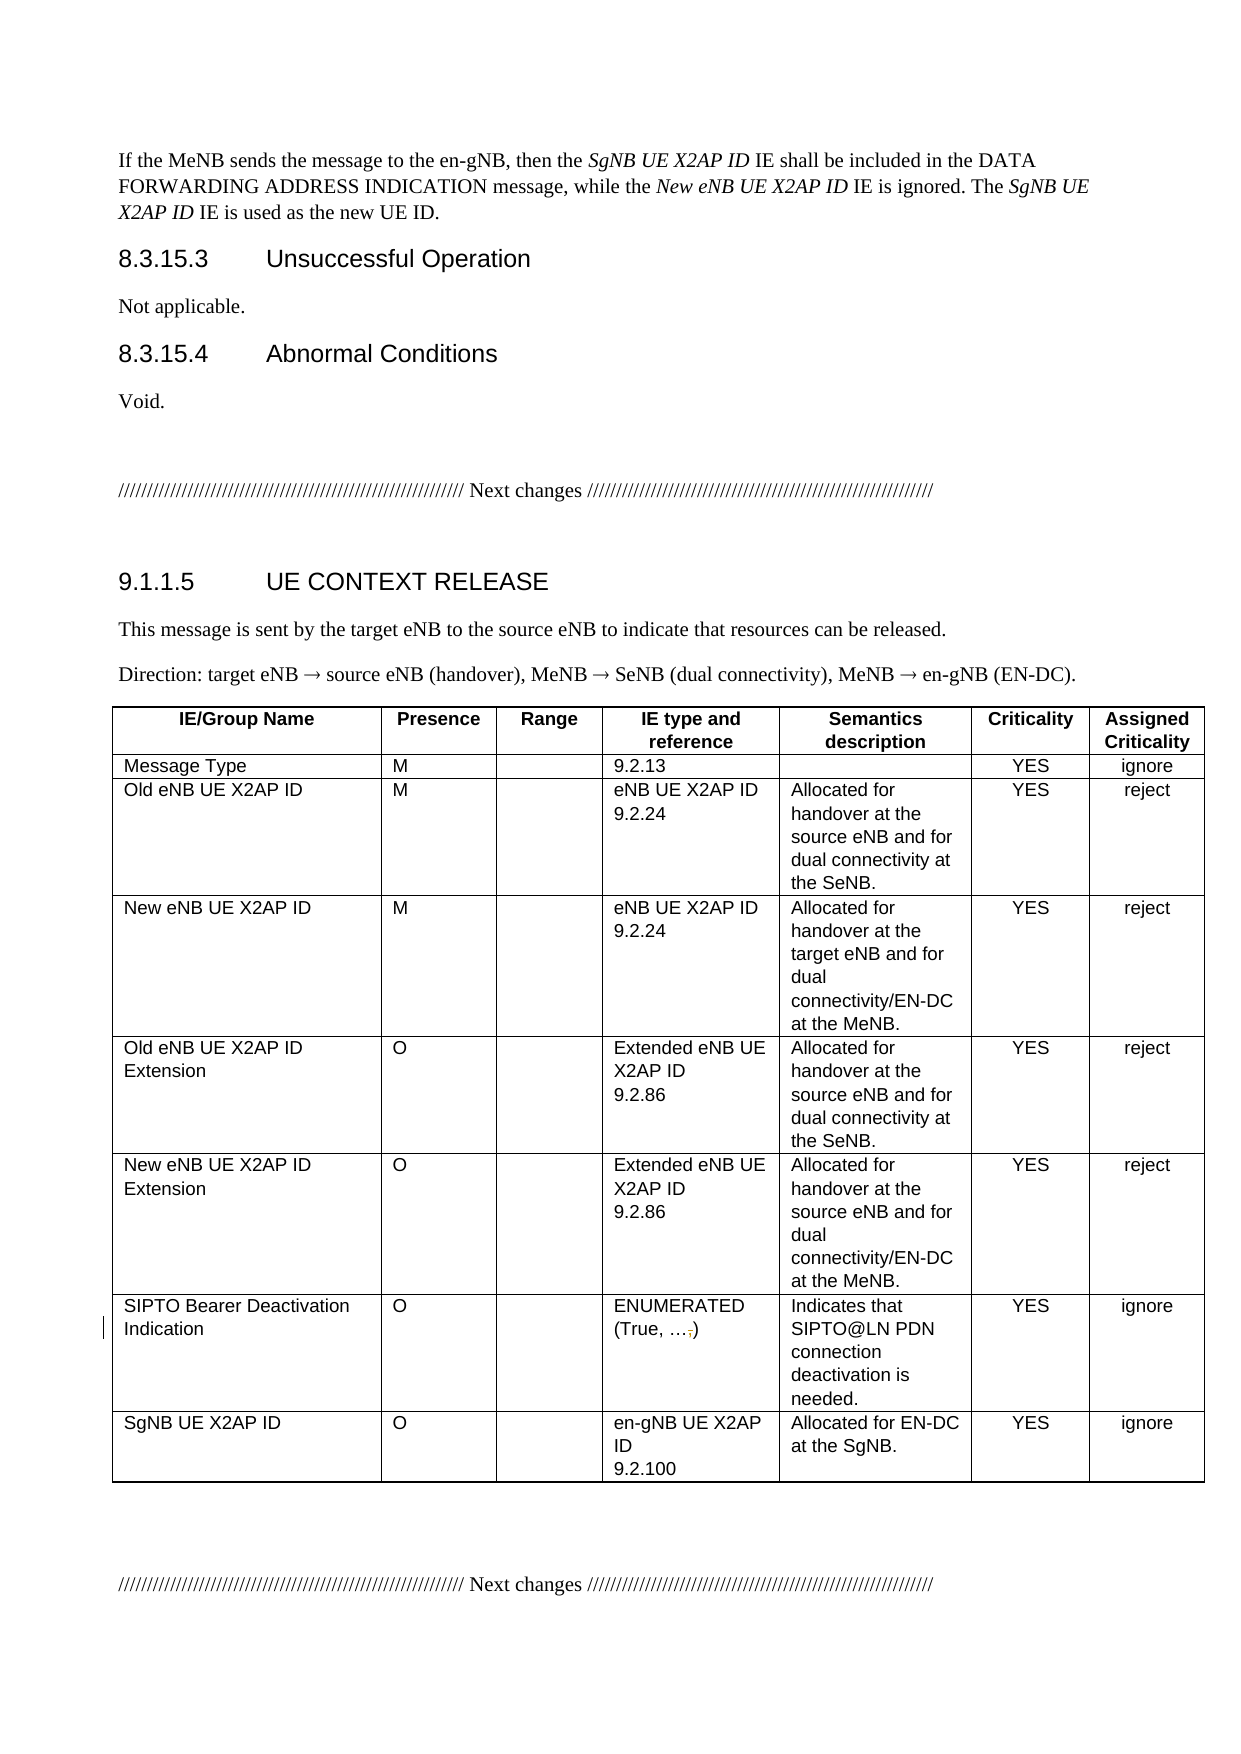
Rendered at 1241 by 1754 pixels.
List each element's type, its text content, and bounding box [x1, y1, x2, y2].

table_cell YES [972, 896, 1089, 1036]
table_cell reject [1090, 1154, 1204, 1293]
table_cell YES [972, 755, 1089, 778]
table_cell SIPTO Bearer Deactivation Indication [113, 1295, 381, 1411]
table_cell reject [1090, 1037, 1204, 1153]
table_cell YES [972, 779, 1089, 895]
table_cell eNB UE X2AP ID 9.2.24 [603, 896, 779, 1036]
table_cell SgNB UE X2AP ID [113, 1412, 381, 1481]
table_cell ignore [1090, 1412, 1204, 1481]
table_cell YES [972, 1412, 1089, 1481]
table_cell O [382, 1412, 496, 1481]
table_cell Allocated for handover at the target eNB and for dual connectivity/EN-DC at the MeNB. [780, 896, 971, 1036]
table_cell YES [972, 1037, 1089, 1153]
text //////////////////////////////////////////////////////////// Next changes //////////////////////////////////////////////////////////// [118, 1572, 1122, 1596]
table_cell YES [972, 1154, 1089, 1293]
table_cell Allocated for handover at the source eNB and for dual connectivity/EN-DC at the MeNB. [780, 1154, 971, 1293]
table_header Presence [382, 708, 496, 754]
table_cell [497, 779, 602, 895]
text If the MeNB sends the message to the en-gNB, then the SgNB UE X2AP ID IE shall be included in the DATA FORWARDING ADDRESS INDICATION message, while the New eNB UE X2AP ID IE is ignored. The SgNB UE X2AP ID IE is used as the new UE ID. [118, 148, 1122, 224]
table_cell eNB UE X2AP ID 9.2.24 [603, 779, 779, 895]
table_cell 9.2.13 [603, 755, 779, 778]
table_cell [497, 1295, 602, 1411]
table_cell M [382, 896, 496, 1036]
text //////////////////////////////////////////////////////////// Next changes //////////////////////////////////////////////////////////// [118, 478, 1122, 502]
table_cell [497, 896, 602, 1036]
table_header Assigned Criticality [1090, 708, 1204, 754]
table_cell O [382, 1154, 496, 1293]
table_cell O [382, 1037, 496, 1153]
table_cell ignore [1090, 1295, 1204, 1411]
table_cell [497, 1037, 602, 1153]
table_header IE type and reference [603, 708, 779, 754]
table_header Criticality [972, 708, 1089, 754]
table_cell O [382, 1295, 496, 1411]
table_cell Extended eNB UE X2AP ID 9.2.86 [603, 1037, 779, 1153]
text Not applicable. [118, 294, 1122, 318]
table_cell Allocated for handover at the source eNB and for dual connectivity at the SeNB. [780, 1037, 971, 1153]
table_cell Indicates that SIPTO@LN PDN connection deactivation is needed. [780, 1295, 971, 1411]
table_cell Old eNB UE X2AP ID [113, 779, 381, 895]
table_cell Extended eNB UE X2AP ID 9.2.86 [603, 1154, 779, 1293]
table_cell en-gNB UE X2AP ID 9.2.100 [603, 1412, 779, 1481]
table_cell M [382, 779, 496, 895]
table_cell ENUMERATED (True, …) [603, 1295, 779, 1411]
table_cell Allocated for EN-DC at the SgNB. [780, 1412, 971, 1481]
table_cell Message Type [113, 755, 381, 778]
subtitle 9.1.1.5 UE CONTEXT RELEASE [118, 567, 1122, 596]
text This message is sent by the target eNB to the source eNB to indicate that resources can be released. [118, 617, 1122, 641]
table_cell [780, 755, 971, 778]
table_cell ignore [1090, 755, 1204, 778]
table_cell [497, 755, 602, 778]
subtitle 8.3.15.4 Abnormal Conditions [118, 339, 1122, 367]
table_cell M [382, 755, 496, 778]
table_cell reject [1090, 779, 1204, 895]
table_cell Allocated for handover at the source eNB and for dual connectivity at the SeNB. [780, 779, 971, 895]
subtitle 8.3.15.3 Unsuccessful Operation [118, 244, 1122, 273]
table_cell New eNB UE X2AP ID Extension [113, 1154, 381, 1293]
table_cell YES [972, 1295, 1089, 1411]
text Void. [118, 388, 1122, 413]
table_cell [497, 1412, 602, 1481]
table_cell [497, 1154, 602, 1293]
table_cell New eNB UE X2AP ID [113, 896, 381, 1036]
table_cell reject [1090, 896, 1204, 1036]
table_header Semantics description [780, 708, 971, 754]
text Direction: target eNB source eNB (handover), MeNB SeNB (dual connectivity), MeNB en-gNB (EN-DC). [118, 662, 1122, 686]
table_cell Old eNB UE X2AP ID Extension [113, 1037, 381, 1153]
table_header Range [497, 708, 602, 754]
table_header IE/Group Name [113, 708, 381, 754]
